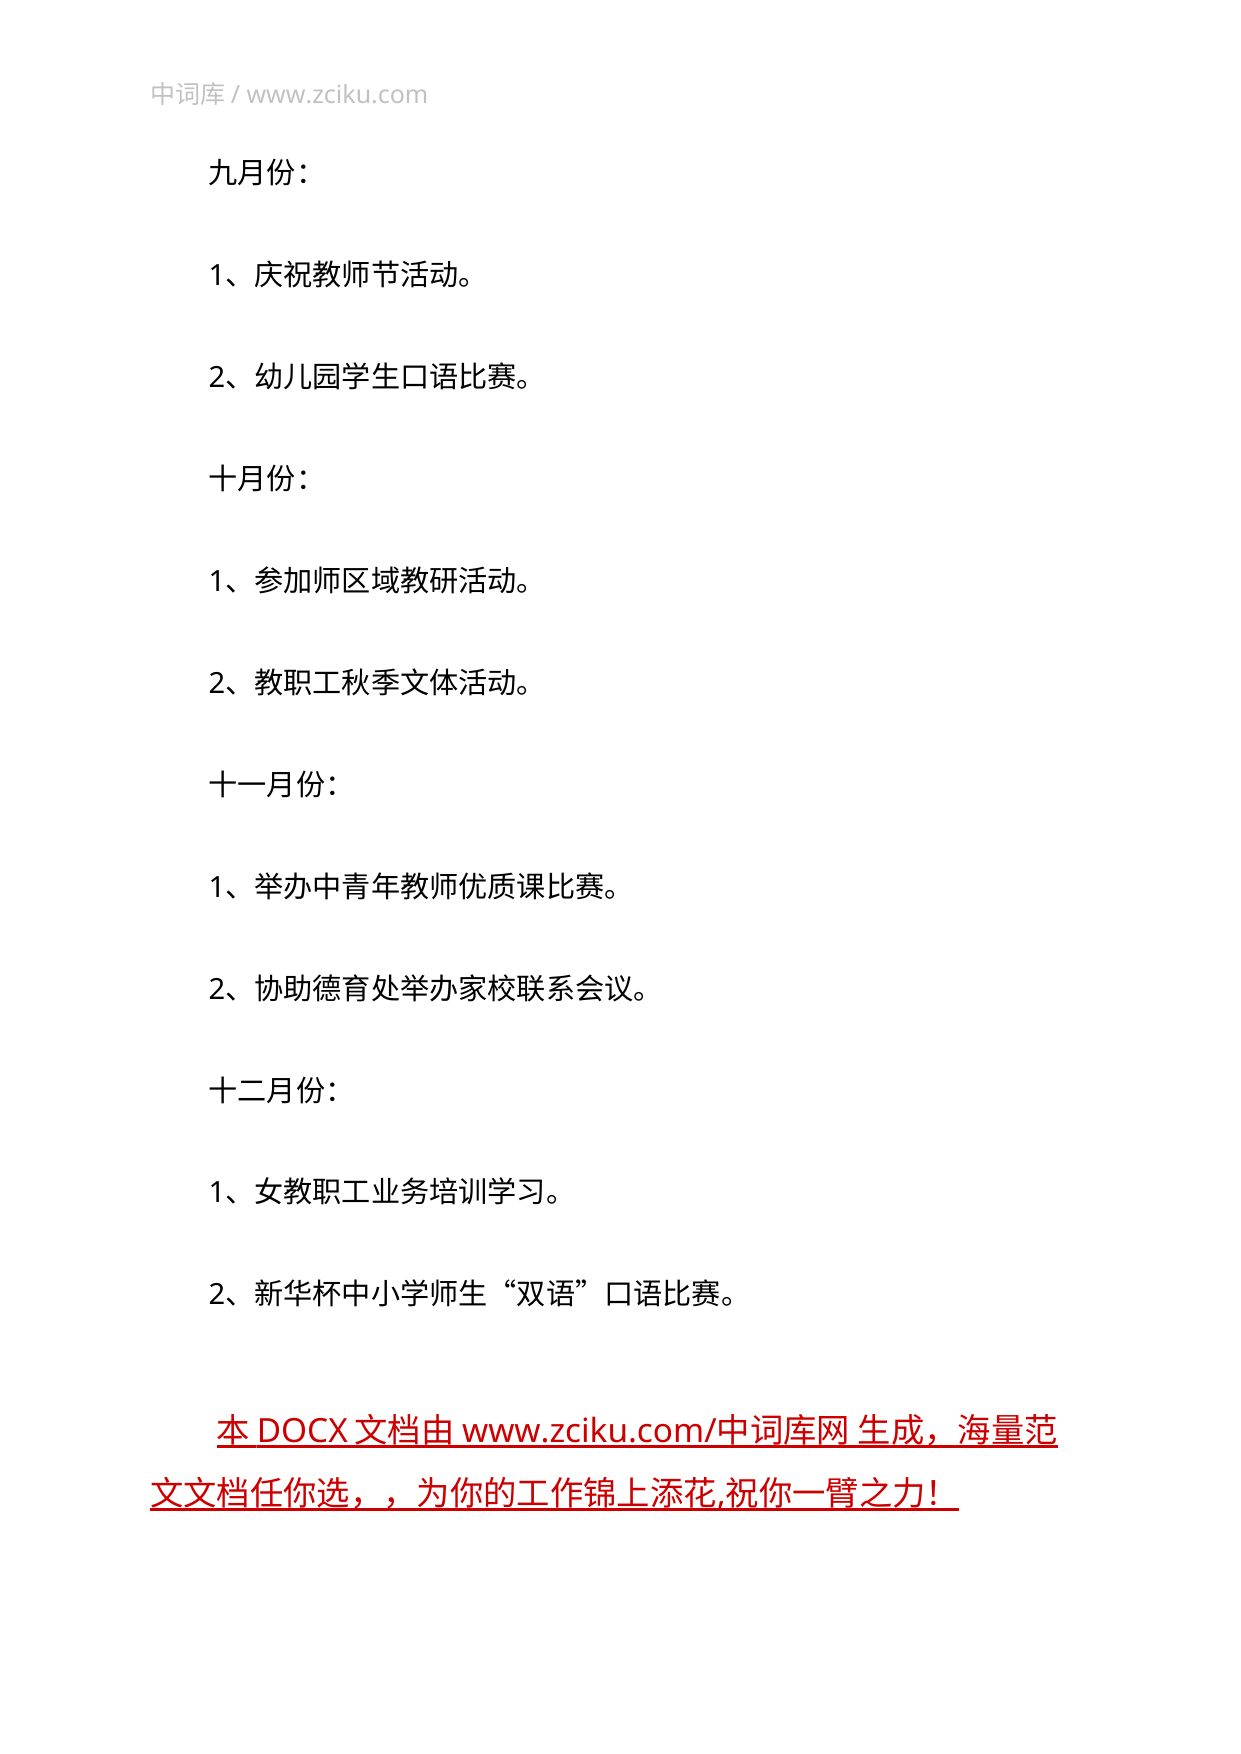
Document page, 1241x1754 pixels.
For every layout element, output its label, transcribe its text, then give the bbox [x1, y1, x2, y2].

text 2、幼儿园学生口语比赛。 [150, 354, 1090, 396]
text 1、参加师区域教研活动。 [150, 557, 1090, 600]
text 2、教职工秋季文体活动。 [150, 659, 1090, 702]
text 九月份： [150, 150, 1090, 192]
text 1、女教职工业务培训学习。 [150, 1169, 1090, 1211]
text 本DOCX文档由 www.zciku.com/中词库网 生成，海量范文文档任你选，，为你的工作锦上添花,祝你一臂之力！ [150, 1404, 1090, 1515]
text 十月份： [150, 456, 1090, 498]
text 2、协助德育处举办家校联系会议。 [150, 965, 1090, 1008]
text 十一月份： [150, 761, 1090, 804]
text 十二月份： [150, 1067, 1090, 1109]
text 2、新华杯中小学师生“双语”口语比赛。 [150, 1271, 1090, 1313]
text 1、庆祝教师节活动。 [150, 252, 1090, 294]
text 1、举办中青年教师优质课比赛。 [150, 863, 1090, 906]
